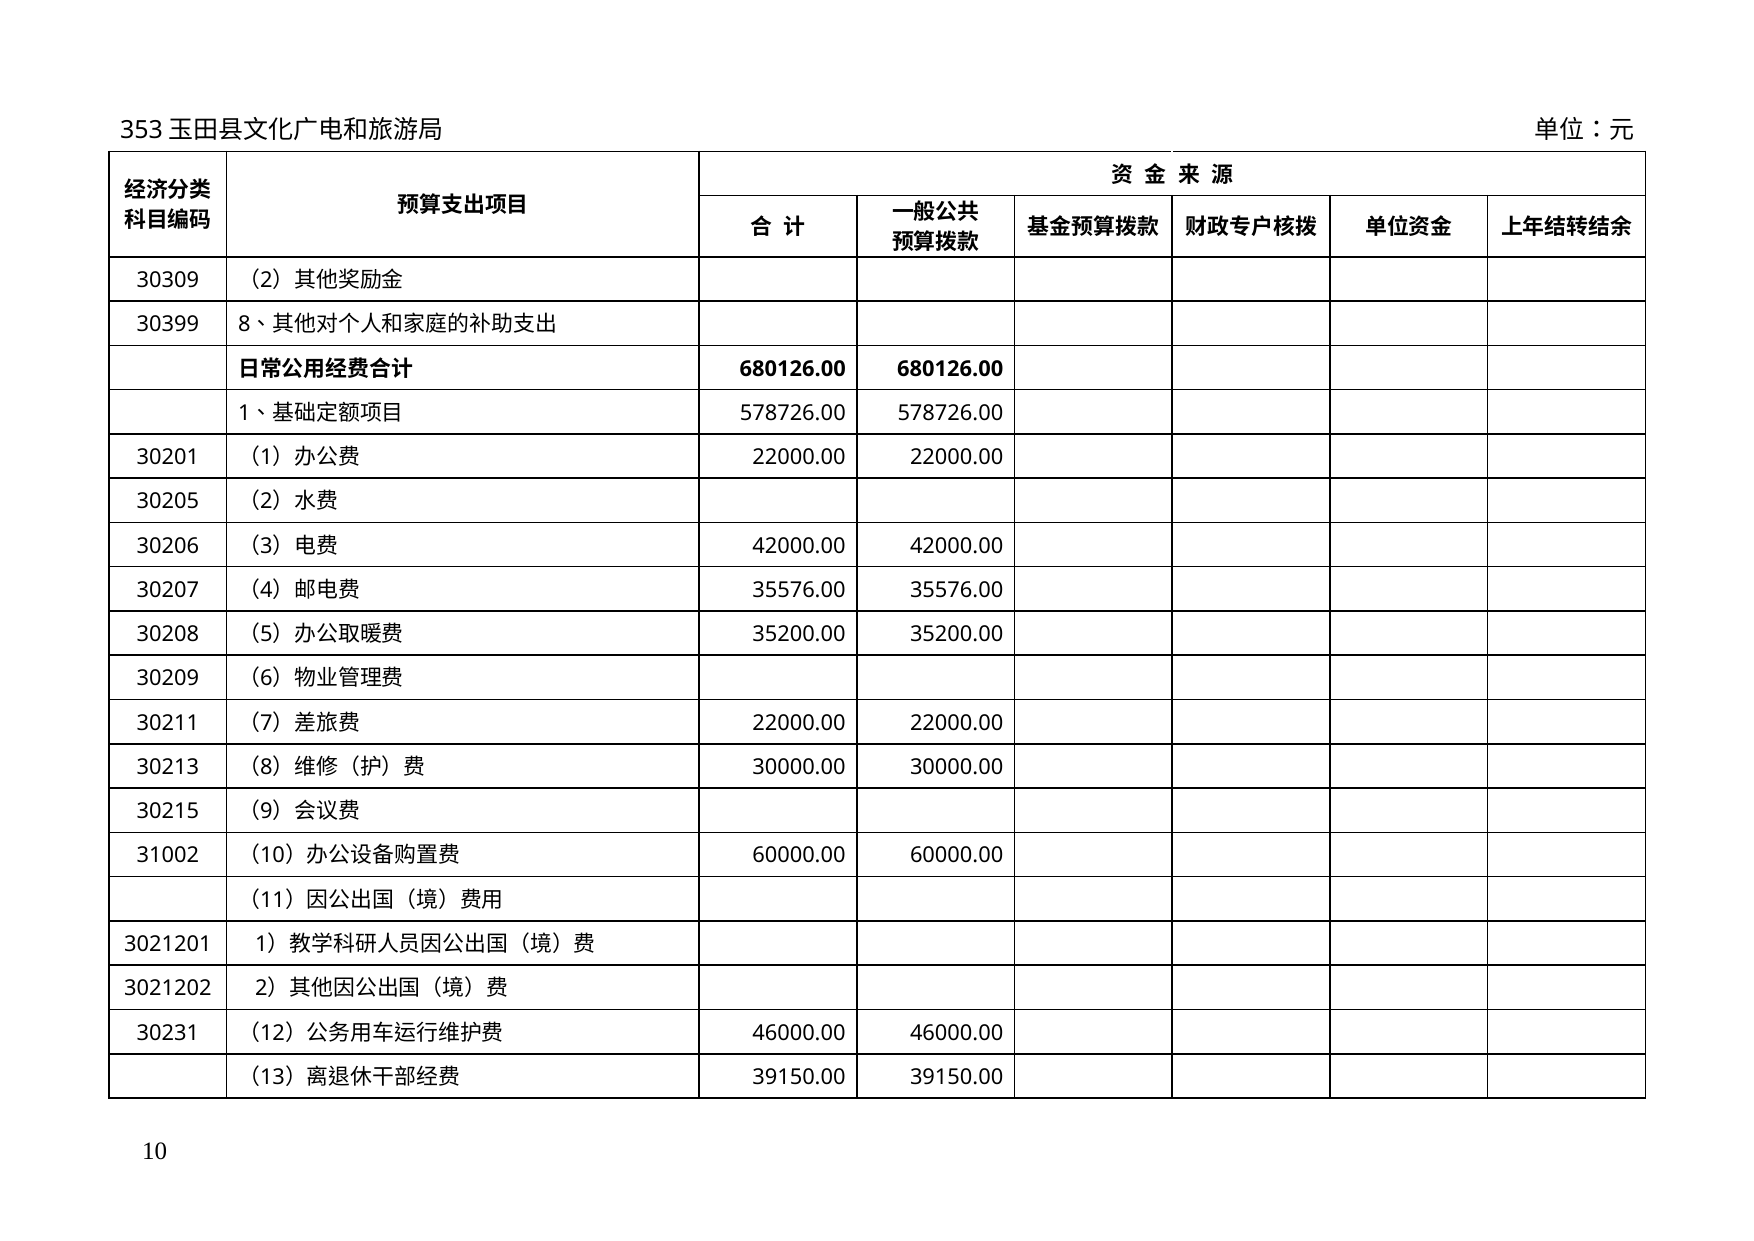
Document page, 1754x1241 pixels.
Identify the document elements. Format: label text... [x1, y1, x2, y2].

table_cell [1015, 523, 1171, 566]
table_cell [1015, 656, 1171, 699]
table_cell 578726.00 [700, 390, 856, 433]
table_cell [1331, 1010, 1487, 1053]
table_cell （6）物业管理费 [227, 656, 698, 699]
table_cell [700, 922, 856, 964]
table_cell [1015, 390, 1171, 433]
table_cell [1488, 1055, 1645, 1097]
table_cell 60000.00 [858, 833, 1014, 876]
table_cell [110, 346, 226, 389]
table_cell [1331, 258, 1487, 300]
table_cell [1173, 745, 1329, 787]
table_cell 22000.00 [858, 435, 1014, 477]
table_cell （2）其他奖励金 [227, 258, 698, 300]
table_cell [1173, 877, 1329, 920]
table_cell [1331, 567, 1487, 610]
table_cell [1173, 523, 1329, 566]
table_cell [1015, 435, 1171, 477]
table_cell [700, 479, 856, 522]
table_cell 42000.00 [858, 523, 1014, 566]
table_cell [1488, 612, 1645, 654]
table_cell 预算支出项目 [227, 152, 698, 256]
table_cell 30211 [110, 700, 226, 743]
table_cell [858, 789, 1014, 831]
table_cell [1331, 435, 1487, 477]
table_cell [1015, 833, 1171, 876]
table_cell 30309 [110, 258, 226, 300]
table_cell 2）其他因公出国（境）费 [227, 966, 698, 1008]
table_cell 39150.00 [858, 1055, 1014, 1097]
table_cell 35200.00 [858, 612, 1014, 654]
table_cell （10）办公设备购置费 [227, 833, 698, 876]
table_cell （8）维修（护）费 [227, 745, 698, 787]
table_cell [1173, 258, 1329, 300]
table_cell [1331, 612, 1487, 654]
table_cell [1015, 346, 1171, 389]
table_cell [1488, 833, 1645, 876]
table_cell [1331, 656, 1487, 699]
table_cell 46000.00 [858, 1010, 1014, 1053]
table_cell [1488, 346, 1645, 389]
table_cell （9）会议费 [227, 789, 698, 831]
table_cell [110, 877, 226, 920]
table_cell 一般公共 预算拨款 [858, 196, 1014, 256]
table_cell [700, 258, 856, 300]
table_cell [1488, 700, 1645, 743]
table_cell 39150.00 [700, 1055, 856, 1097]
table_cell [1015, 302, 1171, 344]
table_cell [1173, 789, 1329, 831]
table_cell [1331, 523, 1487, 566]
table_cell 8、其他对个人和家庭的补助支出 [227, 302, 698, 344]
table_cell 30207 [110, 567, 226, 610]
table_cell 30205 [110, 479, 226, 522]
table_cell [858, 258, 1014, 300]
table_cell [1015, 567, 1171, 610]
table_cell [1331, 1055, 1487, 1097]
table_header 单位：元 [1173, 108, 1645, 151]
table_header 353玉田县文化广电和旅游局 [110, 108, 1171, 151]
table_cell 30213 [110, 745, 226, 787]
table_cell [110, 1055, 226, 1097]
table_cell [1173, 833, 1329, 876]
table_cell [1015, 966, 1171, 1008]
table_cell 合 计 [700, 196, 856, 256]
table_cell [1331, 833, 1487, 876]
table_cell [1488, 966, 1645, 1008]
table_cell [1173, 302, 1329, 344]
table_cell 上年结转结余 [1488, 196, 1645, 256]
table_cell [1015, 922, 1171, 964]
table_cell [110, 390, 226, 433]
table_cell 30399 [110, 302, 226, 344]
table_cell [1331, 390, 1487, 433]
table_cell 30208 [110, 612, 226, 654]
table_cell [1173, 700, 1329, 743]
table_cell （12）公务用车运行维护费 [227, 1010, 698, 1053]
table_cell [1331, 302, 1487, 344]
table_cell 22000.00 [700, 435, 856, 477]
table_cell [858, 877, 1014, 920]
table_cell [1331, 745, 1487, 787]
table_cell [1015, 789, 1171, 831]
table_cell （5）办公取暖费 [227, 612, 698, 654]
table_cell [858, 302, 1014, 344]
table_cell 日常公用经费合计 [227, 346, 698, 389]
table_cell [1488, 523, 1645, 566]
table_cell （13）离退休干部经费 [227, 1055, 698, 1097]
table_cell [1488, 479, 1645, 522]
table_cell （4）邮电费 [227, 567, 698, 610]
table_cell [1488, 1010, 1645, 1053]
table_cell [1015, 700, 1171, 743]
table_cell 3021202 [110, 966, 226, 1008]
table_cell 60000.00 [700, 833, 856, 876]
table_cell [1173, 922, 1329, 964]
table_cell 30000.00 [700, 745, 856, 787]
table_cell [700, 877, 856, 920]
table_cell 22000.00 [700, 700, 856, 743]
table_cell [1015, 1010, 1171, 1053]
table_cell [1488, 390, 1645, 433]
table_cell [1488, 302, 1645, 344]
table_cell [1173, 656, 1329, 699]
table_cell [858, 656, 1014, 699]
table_cell 31002 [110, 833, 226, 876]
table_cell [1015, 479, 1171, 522]
table_cell 680126.00 [700, 346, 856, 389]
table_cell [1488, 567, 1645, 610]
table_cell [858, 966, 1014, 1008]
table_cell [1173, 966, 1329, 1008]
table_cell 30201 [110, 435, 226, 477]
table_cell [1173, 346, 1329, 389]
table_cell 42000.00 [700, 523, 856, 566]
table_cell 578726.00 [858, 390, 1014, 433]
table_cell [1488, 745, 1645, 787]
table_cell [1488, 435, 1645, 477]
table_cell [1488, 922, 1645, 964]
table_cell [858, 479, 1014, 522]
table_cell [1331, 789, 1487, 831]
table_cell 35200.00 [700, 612, 856, 654]
table_cell [1488, 258, 1645, 300]
table_cell [1015, 745, 1171, 787]
table_cell [1331, 922, 1487, 964]
table_cell [700, 656, 856, 699]
table_cell [1331, 479, 1487, 522]
table_cell 22000.00 [858, 700, 1014, 743]
table_cell [1331, 700, 1487, 743]
table_cell [1015, 612, 1171, 654]
table_cell （1）办公费 [227, 435, 698, 477]
table_cell 基金预算拨款 [1015, 196, 1171, 256]
table_cell [1488, 877, 1645, 920]
table_cell 1）教学科研人员因公出国（境）费 [227, 922, 698, 964]
table_cell [700, 966, 856, 1008]
table_cell 单位资金 [1331, 196, 1487, 256]
table_cell [700, 302, 856, 344]
table_cell 3021201 [110, 922, 226, 964]
table_cell [1015, 1055, 1171, 1097]
table_cell [1173, 435, 1329, 477]
table_cell 46000.00 [700, 1010, 856, 1053]
table_cell [1173, 1010, 1329, 1053]
table_cell 30206 [110, 523, 226, 566]
table_cell [700, 789, 856, 831]
table_cell （11）因公出国（境）费用 [227, 877, 698, 920]
table_cell [1331, 966, 1487, 1008]
table_cell [1488, 789, 1645, 831]
table_cell 30231 [110, 1010, 226, 1053]
table_cell 30215 [110, 789, 226, 831]
table_cell 30000.00 [858, 745, 1014, 787]
table_cell 1、基础定额项目 [227, 390, 698, 433]
table_cell [1015, 258, 1171, 300]
table_cell [858, 922, 1014, 964]
table_cell 资 金 来 源 [700, 152, 1645, 195]
table_cell （7）差旅费 [227, 700, 698, 743]
table_cell 680126.00 [858, 346, 1014, 389]
table_cell [1173, 612, 1329, 654]
table_cell 35576.00 [700, 567, 856, 610]
table_cell 财政专户核拨 [1173, 196, 1329, 256]
table_cell （3）电费 [227, 523, 698, 566]
table_cell （2）水费 [227, 479, 698, 522]
table_cell 35576.00 [858, 567, 1014, 610]
table_cell [1015, 877, 1171, 920]
table_cell [1331, 346, 1487, 389]
table_cell [1173, 567, 1329, 610]
table_cell 30209 [110, 656, 226, 699]
table_cell [1488, 656, 1645, 699]
table_cell [1173, 390, 1329, 433]
table_cell [1173, 1055, 1329, 1097]
table_cell 经济分类科目编码 [110, 152, 226, 256]
table_cell [1173, 479, 1329, 522]
table_cell [1331, 877, 1487, 920]
